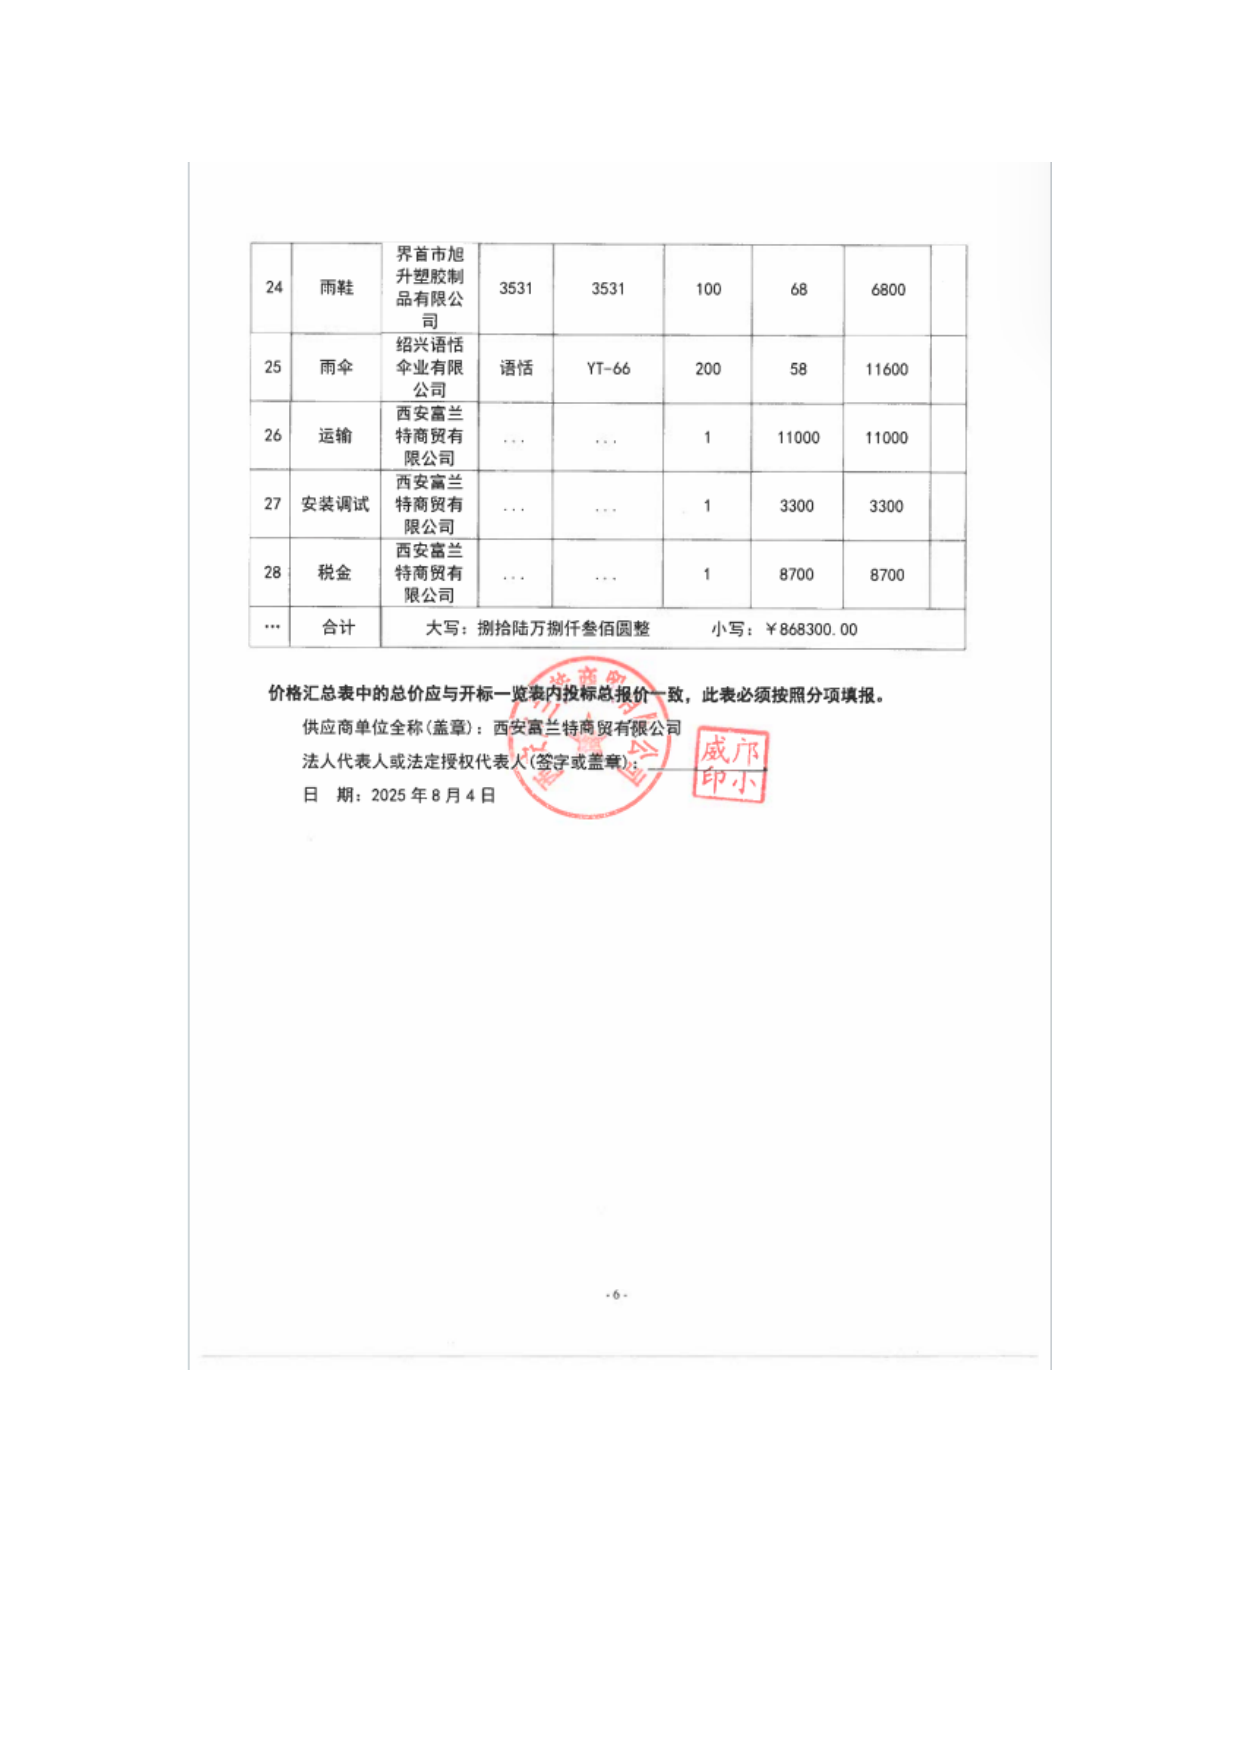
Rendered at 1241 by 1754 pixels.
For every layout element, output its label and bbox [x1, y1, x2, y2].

picture [187, 162, 1052, 1370]
